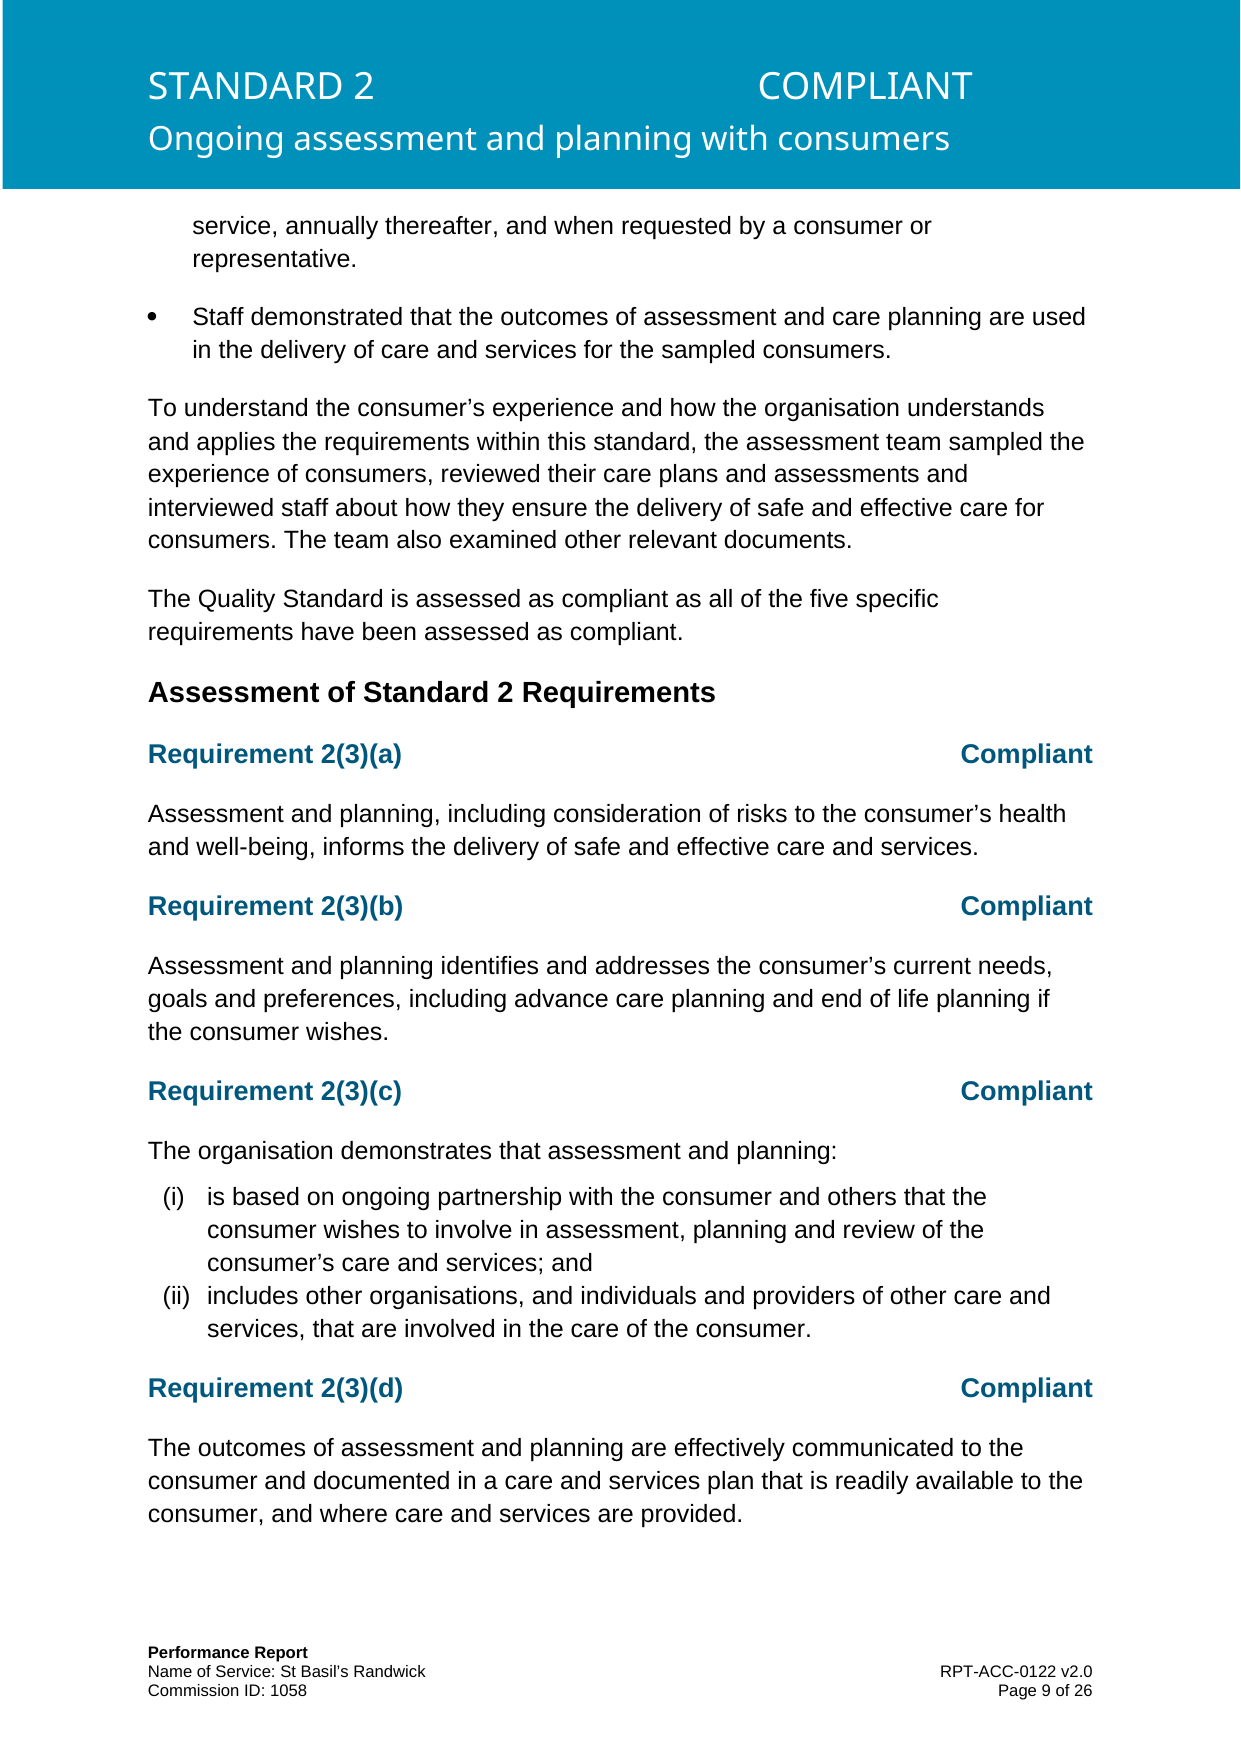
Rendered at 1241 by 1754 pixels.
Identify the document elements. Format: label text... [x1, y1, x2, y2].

subtitle Requirement 2(3)(c) Compliant [148, 1075, 1092, 1106]
text The outcomes of assessment and planning are effectively communicated to the consumer and documented in a care and services plan that is readily available to the consumer, and where care and services are provided. [148, 1433, 1092, 1527]
text The Quality Standard is assessed as compliant as all of the five specific requirements have been assessed as compliant. [148, 583, 1092, 645]
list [148, 211, 1092, 273]
subtitle Requirement 2(3)(d) Compliant [148, 1372, 1092, 1403]
text The organisation demonstrates that assessment and planning: [148, 1136, 1092, 1165]
subtitle Assessment of Standard 2 Requirements [148, 674, 1092, 708]
text Assessment and planning, including consideration of risks to the consumer’s health and well-being, informs the delivery of safe and effective care and services. [148, 799, 1092, 861]
text Assessment and planning identifies and addresses the consumer’s current needs, goals and preferences, including advance care planning and end of life planning if the consumer wishes. [148, 951, 1092, 1046]
text To understand the consumer’s experience and how the organisation understands and applies the requirements within this standard, the assessment team sampled the experience of consumers, reviewed their care plans and assessments and interviewed staff about how they ensure the delivery of safe and effective care for consumers. The team also examined other relevant documents. [148, 393, 1092, 554]
list Staff demonstrated that the outcomes of assessment and care planning are used in the delivery of care and services for the sampled consumers. [148, 302, 1092, 364]
list is based on ongoing partnership with the consumer and others that the consumer wishes to involve in assessment, planning and review of the consumer’s care and services; and [162, 1182, 1092, 1276]
subtitle Requirement 2(3)(b) Compliant [148, 890, 1092, 921]
subtitle Requirement 2(3)(a) Compliant [148, 738, 1092, 769]
list includes other organisations, and individuals and providers of other care and services, that are involved in the care of the consumer. [162, 1281, 1092, 1342]
